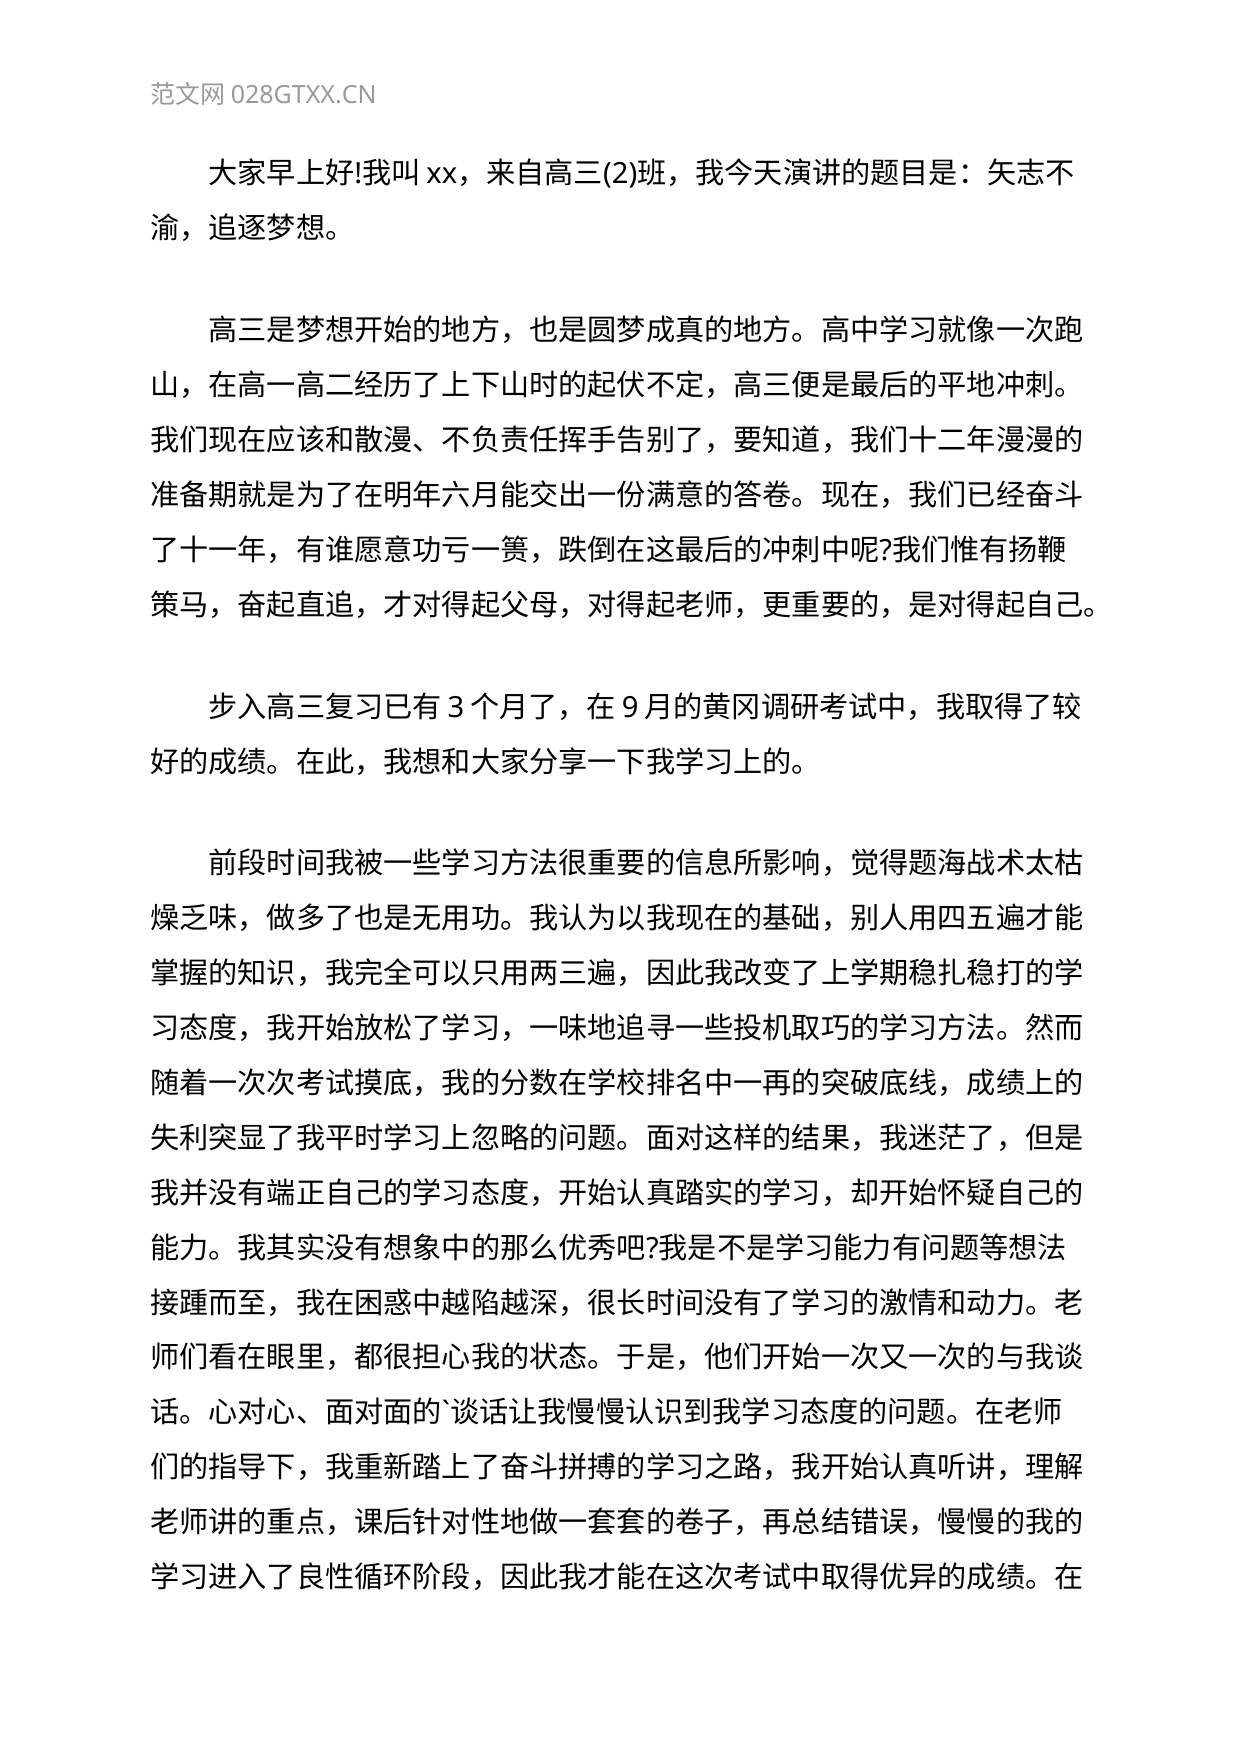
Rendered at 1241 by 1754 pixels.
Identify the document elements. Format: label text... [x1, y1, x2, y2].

text 大家早上好!我叫xx，来自高三(2)班，我今天演讲的题目是：矢志不渝，追逐梦想。 [150, 150, 1090, 247]
text 步入高三复习已有3个月了，在9月的黄冈调研考试中，我取得了较好的成绩。在此，我想和大家分享一下我学习上的。 [150, 683, 1090, 780]
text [150, 840, 1090, 1596]
text 高三是梦想开始的地方，也是圆梦成真的地方。高中学习就像一次跑山，在高一高二经历了上下山时的起伏不定，高三便是最后的平地冲刺。我们现在应该和散漫、不负责任挥手告别了，要知道，我们十二年漫漫的准备期就是为了在明年六月能交出一份满意的答卷。现在，我们已经奋斗了十一年，有谁愿意功亏一篑，跌倒在这最后的冲刺中呢?我们惟有扬鞭策马，奋起直追，才对得起父母，对得起老师，更重要的，是对得起自己。 [150, 307, 1090, 624]
